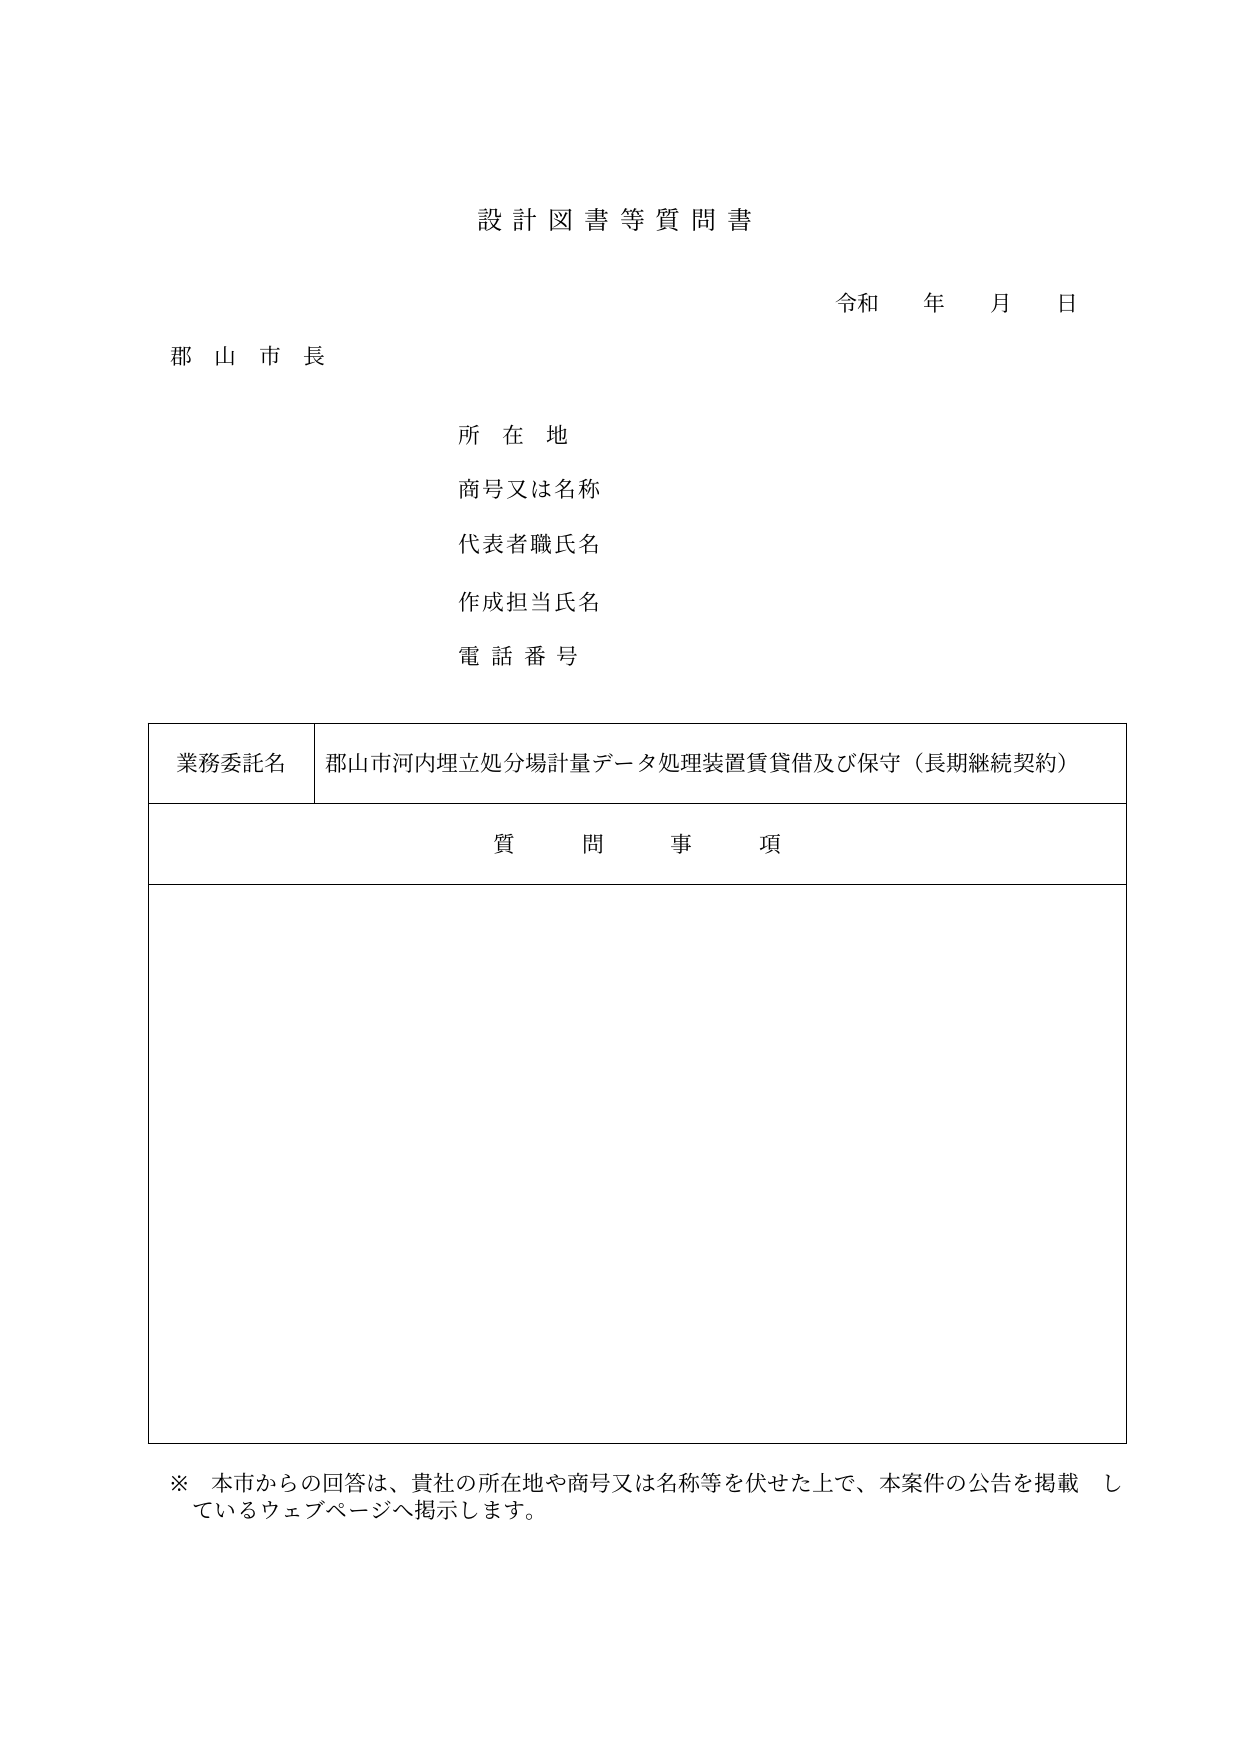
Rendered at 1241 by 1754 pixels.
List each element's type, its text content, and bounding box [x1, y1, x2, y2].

text ※ 本市からの回答は、貴社の所在地や商号又は名称等を伏せた上で、本案件の公告を掲載 しているウェブページへ掲示します。 [170, 1471, 1127, 1524]
text 令和 年 月 日 [148, 290, 1127, 316]
table_cell [149, 885, 1126, 1443]
text 商号又は名称 [148, 476, 1127, 502]
text 代表者職氏名 [148, 529, 1127, 558]
text 作成担当氏名 [148, 587, 1127, 616]
table_header 業務委託名 [149, 724, 314, 803]
text 郡 山 市 長 [148, 343, 1127, 369]
text 所在地 [148, 423, 1127, 449]
table_cell 質 問 事 項 [149, 804, 1126, 884]
text 設計図書等質問書 [148, 201, 1082, 237]
table_header 郡山市河内埋立処分場計量データ処理装置賃貸借及び保守（長期継続契約） [315, 724, 1126, 803]
text 電話番号 [148, 643, 1127, 669]
